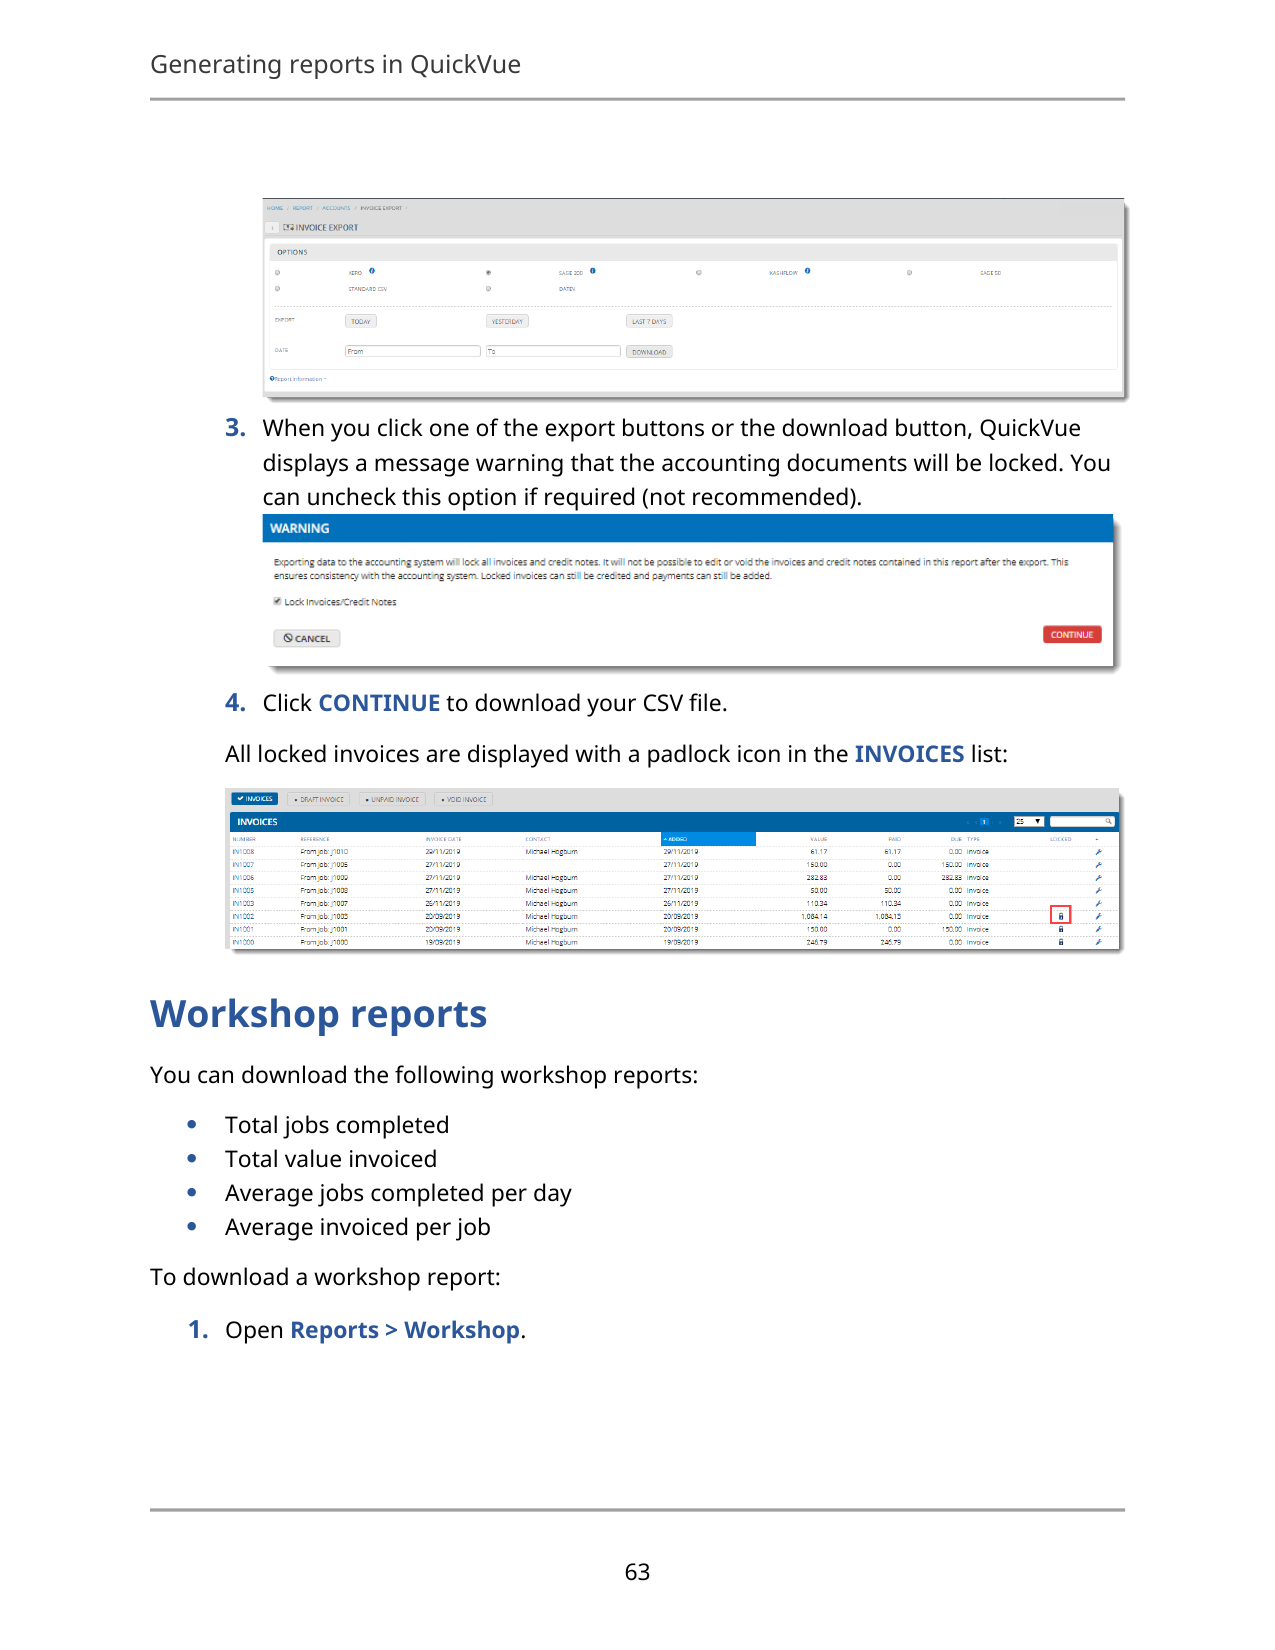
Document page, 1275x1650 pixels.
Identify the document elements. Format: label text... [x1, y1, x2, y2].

list Average jobs completed per day [187, 1177, 1125, 1208]
picture [262, 514, 1129, 682]
picture [225, 788, 1129, 960]
list Total jobs completed [187, 1109, 1125, 1141]
text You can download the following workshop reports: [150, 1059, 1125, 1090]
subtitle Workshop reports [150, 987, 1125, 1038]
list Open Reports > Workshop. [187, 1312, 1125, 1346]
list Total value invoiced [187, 1143, 1125, 1174]
list When you click one of the export buttons or the download button, QuickVue displays a message warning that the accounting documents will be locked. You can uncheck this option if required (not recommended). [225, 410, 1125, 512]
list Click CONTINUE to download your CSV file. [225, 684, 1125, 718]
list Average invoiced per job [187, 1211, 1125, 1242]
text All locked invoices are displayed with a padlock icon in the INVOICES list: [225, 738, 1125, 769]
picture [262, 198, 1135, 408]
text To download a workshop report: [150, 1261, 1125, 1292]
